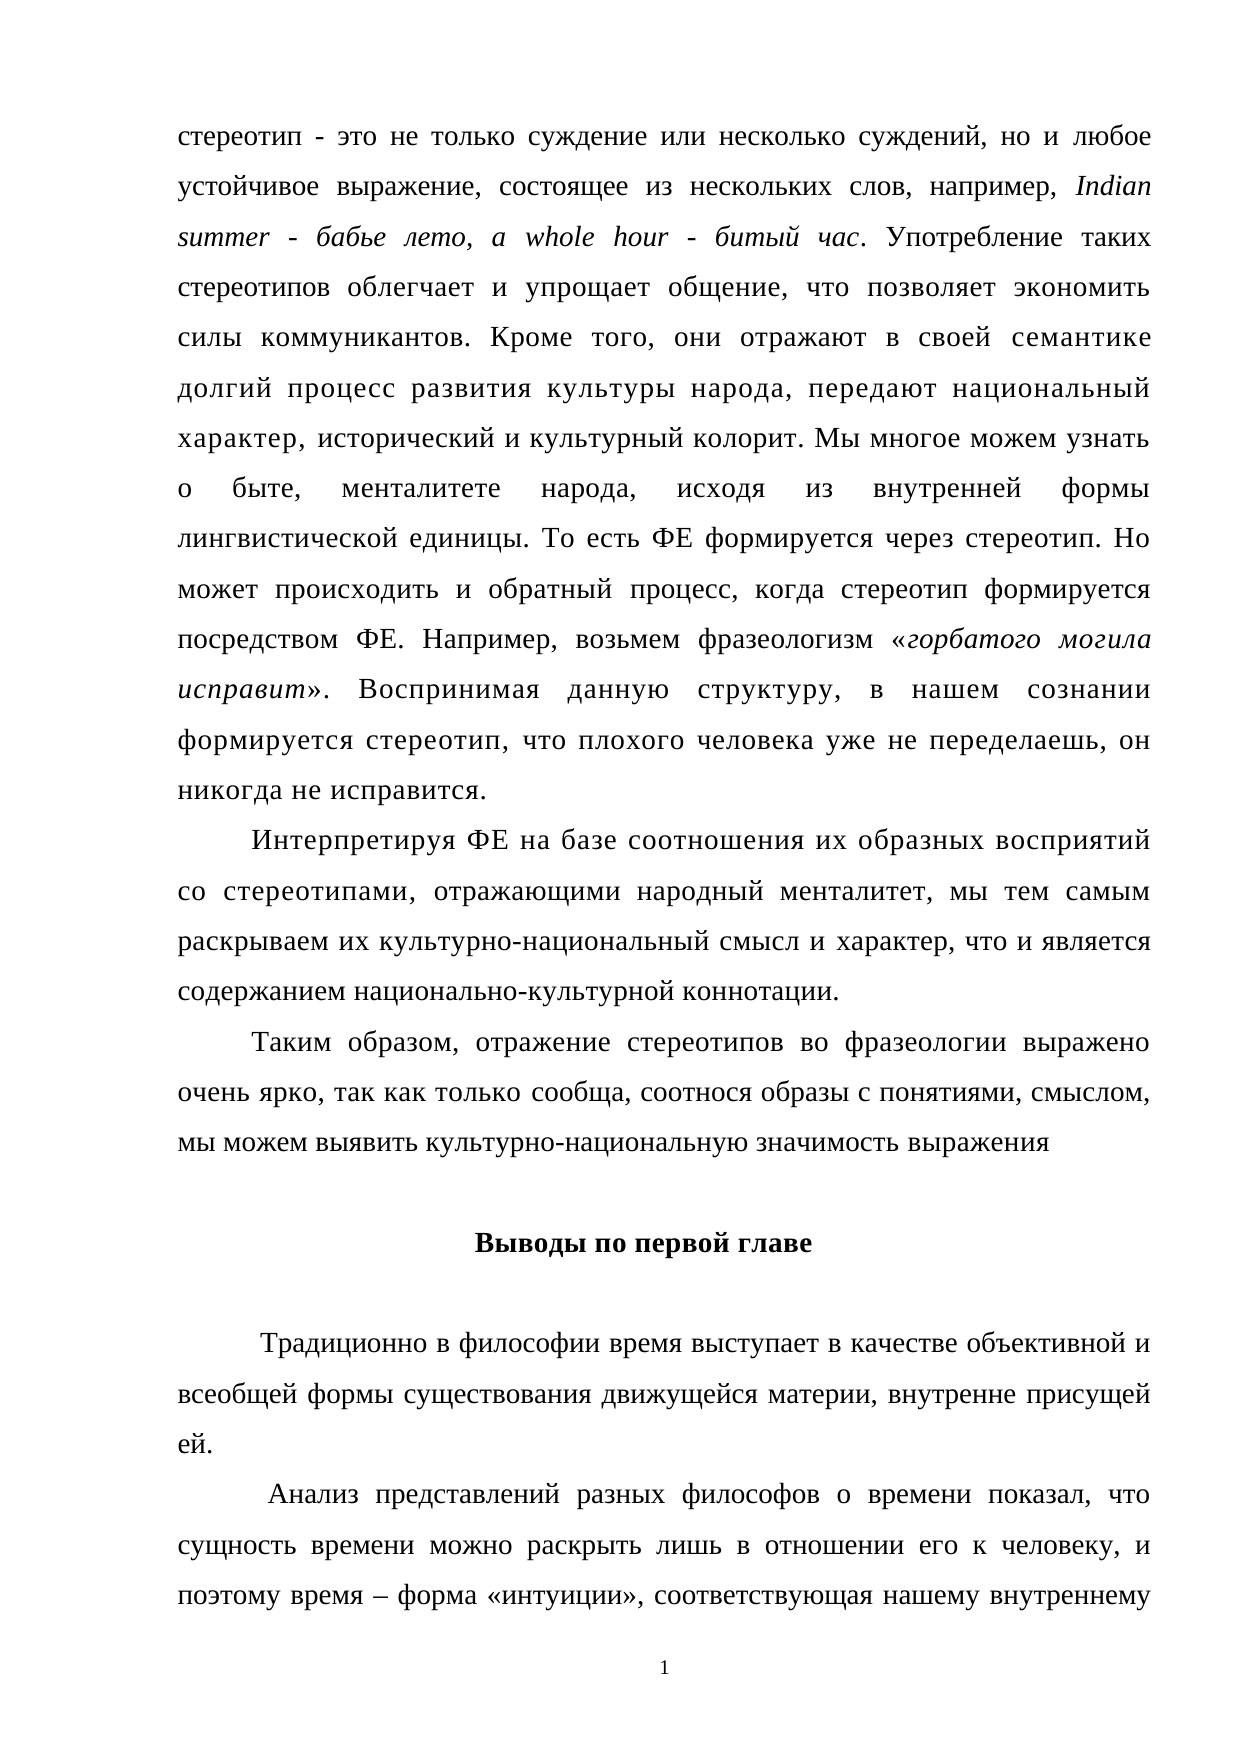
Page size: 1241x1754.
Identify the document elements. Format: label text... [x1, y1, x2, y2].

text Традиционно в философии время выступает в качестве объективной и всеобщей формы существования движущейся материи, внутренне присущей ей. [177, 1326, 1152, 1460]
text Выводы по первой главе [177, 1225, 1152, 1258]
text Таким образом, отражение стереотипов во фразеологии выражено очень ярко, так как только сообща, соотнося образы с понятиями, смыслом, мы можем выявить культурно-национальную значимость выражения [177, 1024, 1152, 1158]
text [177, 118, 1152, 806]
text Интерпретируя ФЕ на базе соотношения их образных восприятий со стереотипами, отражающими народный менталитет, мы тем самым раскрываем их культурно-национальный смысл и характер, что и является содержанием национально-культурной коннотации. [177, 822, 1152, 1007]
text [177, 1477, 1152, 1611]
